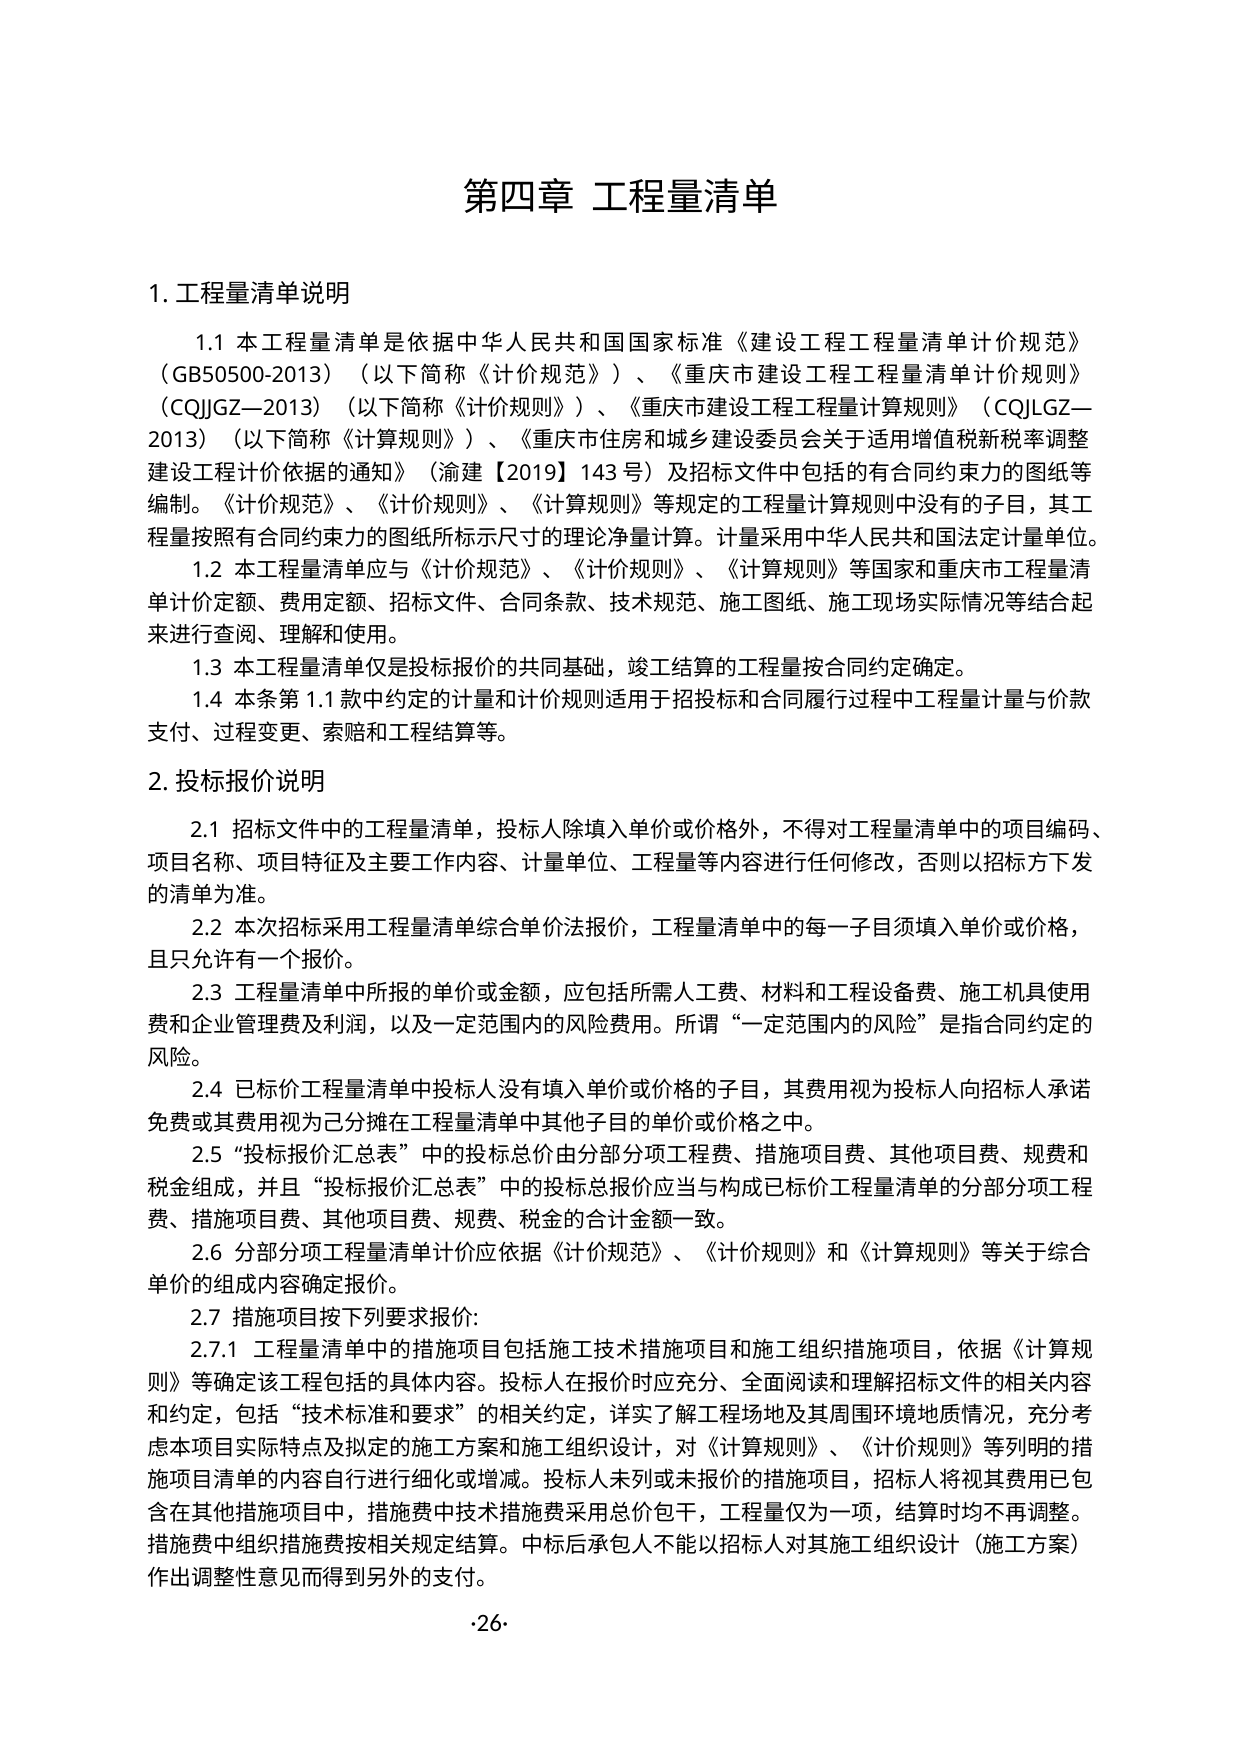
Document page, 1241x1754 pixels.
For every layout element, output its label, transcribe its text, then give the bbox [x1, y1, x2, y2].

text 1.1 本工程量清单是依据中华人民共和国国家标准《建设工程工程量清单计价规范》（GB50500-2013）（以下简称《计价规范》）、《重庆市建设工程工程量清单计价规则》（CQJJGZ—2013）（以下简称《计价规则》）、《重庆市建设工程工程量计算规则》（CQJLGZ—2013）（以下简称《计算规则》）、《重庆市住房和城乡建设委员会关于适用增值税新税率调整建设工程计价依据的通知》（渝建【2019】143号）及招标文件中包括的有合同约束力的图纸等编制。《计价规范》、《计价规则》、《计算规则》等规定的工程量计算规则中没有的子目，其工程量按照有合同约束力的图纸所标示尺寸的理论净量计算。计量采用中华人民共和国法定计量单位。 [148, 324, 1093, 552]
text 1.4 本条第1.1款中约定的计量和计价规则适用于招投标和合同履行过程中工程量计量与价款支付、过程变更、索赔和工程结算等。 [148, 682, 1093, 747]
text 2.2 本次招标采用工程量清单综合单价法报价，工程量清单中的每一子目须填入单价或价格，且只允许有一个报价。 [148, 909, 1093, 974]
text 2. 投标报价说明 [148, 747, 1093, 812]
text 2.1 招标文件中的工程量清单，投标人除填入单价或价格外，不得对工程量清单中的项目编码、项目名称、项目特征及主要工作内容、计量单位、工程量等内容进行任何修改，否则以招标方下发的清单为准。 [148, 812, 1093, 909]
text 第四章 工程量清单 [148, 162, 1093, 227]
text 2.3 工程量清单中所报的单价或金额，应包括所需人工费、材料和工程设备费、施工机具使用费和企业管理费及利润，以及一定范围内的风险费用。所谓“一定范围内的风险”是指合同约定的风险。 [148, 974, 1093, 1072]
text 2.6 分部分项工程量清单计价应依据《计价规范》、《计价规则》和《计算规则》等关于综合单价的组成内容确定报价。 [148, 1234, 1093, 1299]
text 1. 工程量清单说明 [148, 259, 1093, 324]
text 2.7.1 工程量清单中的措施项目包括施工技术措施项目和施工组织措施项目，依据《计算规则》等确定该工程包括的具体内容。投标人在报价时应充分、全面阅读和理解招标文件的相关内容和约定，包括“技术标准和要求”的相关约定，详实了解工程场地及其周围环境地质情况，充分考虑本项目实际特点及拟定的施工方案和施工组织设计，对《计算规则》、《计价规则》等列明的措施项目清单的内容自行进行细化或增减。投标人未列或未报价的措施项目，招标人将视其费用已包含在其他措施项目中，措施费中技术措施费采用总价包干，工程量仅为一项，结算时均不再调整。措施费中组织措施费按相关规定结算。中标后承包人不能以招标人对其施工组织设计（施工方案）作出调整性意见而得到另外的支付。 [148, 1332, 1093, 1592]
text 1.2 本工程量清单应与《计价规范》、《计价规则》、《计算规则》等国家和重庆市工程量清单计价定额、费用定额、招标文件、合同条款、技术规范、施工图纸、施工现场实际情况等结合起来进行查阅、理解和使用。 [148, 552, 1093, 649]
text 2.5 “投标报价汇总表”中的投标总价由分部分项工程费、措施项目费、其他项目费、规费和税金组成，并且“投标报价汇总表”中的投标总报价应当与构成已标价工程量清单的分部分项工程费、措施项目费、其他项目费、规费、税金的合计金额一致。 [148, 1137, 1093, 1234]
text 1.3 本工程量清单仅是投标报价的共同基础，竣工结算的工程量按合同约定确定。 [148, 649, 1093, 682]
text 2.7 措施项目按下列要求报价: [148, 1299, 1093, 1332]
text 2.4 已标价工程量清单中投标人没有填入单价或价格的子目，其费用视为投标人向招标人承诺免费或其费用视为己分摊在工程量清单中其他子目的单价或价格之中。 [148, 1072, 1093, 1137]
